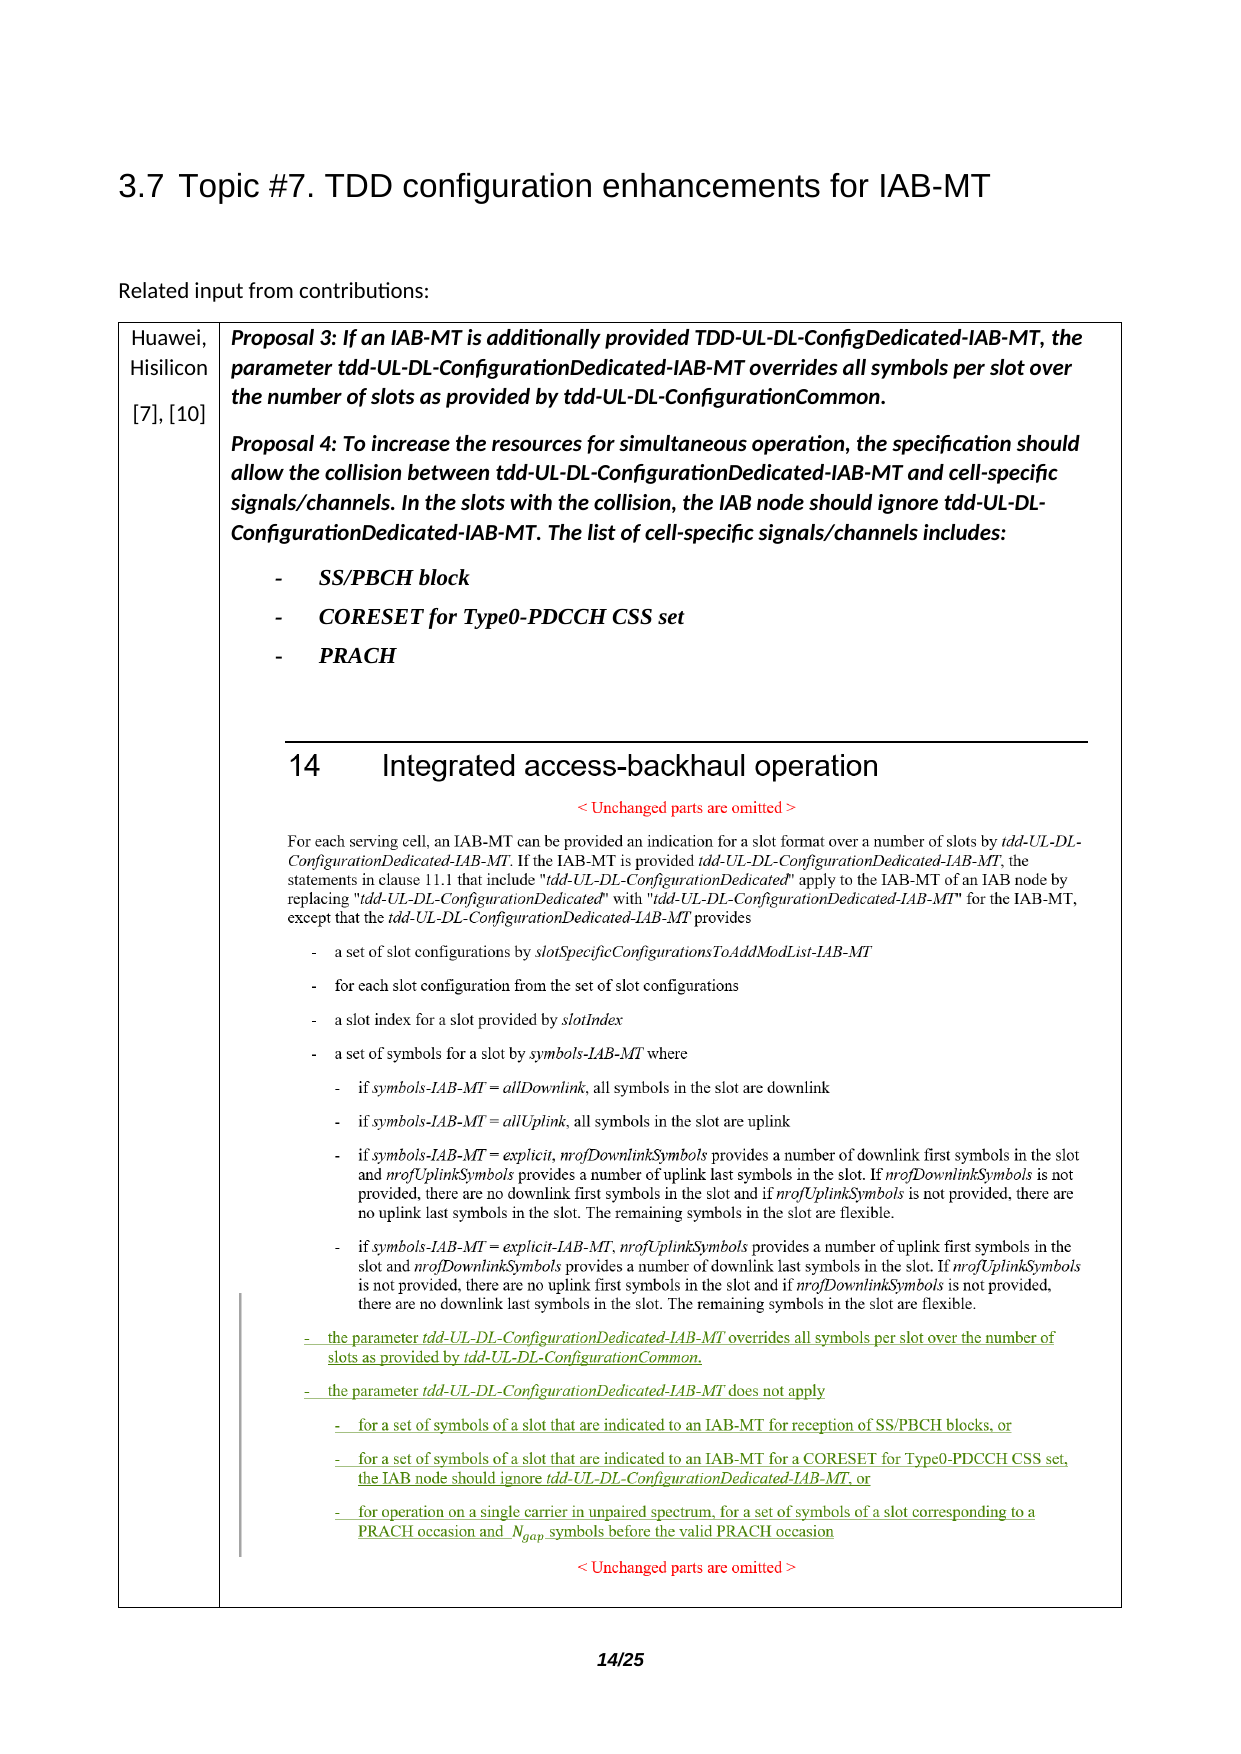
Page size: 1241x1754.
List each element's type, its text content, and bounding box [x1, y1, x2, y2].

picture [230, 731, 1111, 1586]
subtitle Topic #7. TDD configuration enhancements for IAB-MT [118, 166, 1122, 205]
table_header Proposal 3: If an IAB-MT is additionally provided TDD-UL-DL-ConfigDedicated-IAB-MT, the parameter tdd-UL-DL-ConfigurationDedicated-IAB-MT overrides all symbols per slot over the number of slots as provided by tdd-UL-DL-ConfigurationCommon. Proposal 4: To increase the resources for simultaneous operation, the specification should allow the collision between tdd-UL-DL-ConfigurationDedicated-IAB-MT and cell-specific signals/channels. In the slots with the collision, the IAB node should ignore tdd-UL-DL-ConfigurationDedicated-IAB-MT. The list of cell-specific signals/channels includes: SS/PBCH block CORESET for Type0-PDCCH CSS set PRACH [220, 323, 1121, 1607]
text Related input from contributions: [118, 276, 1122, 304]
table_header Huawei, Hisilicon [7], [10] [119, 323, 219, 1607]
